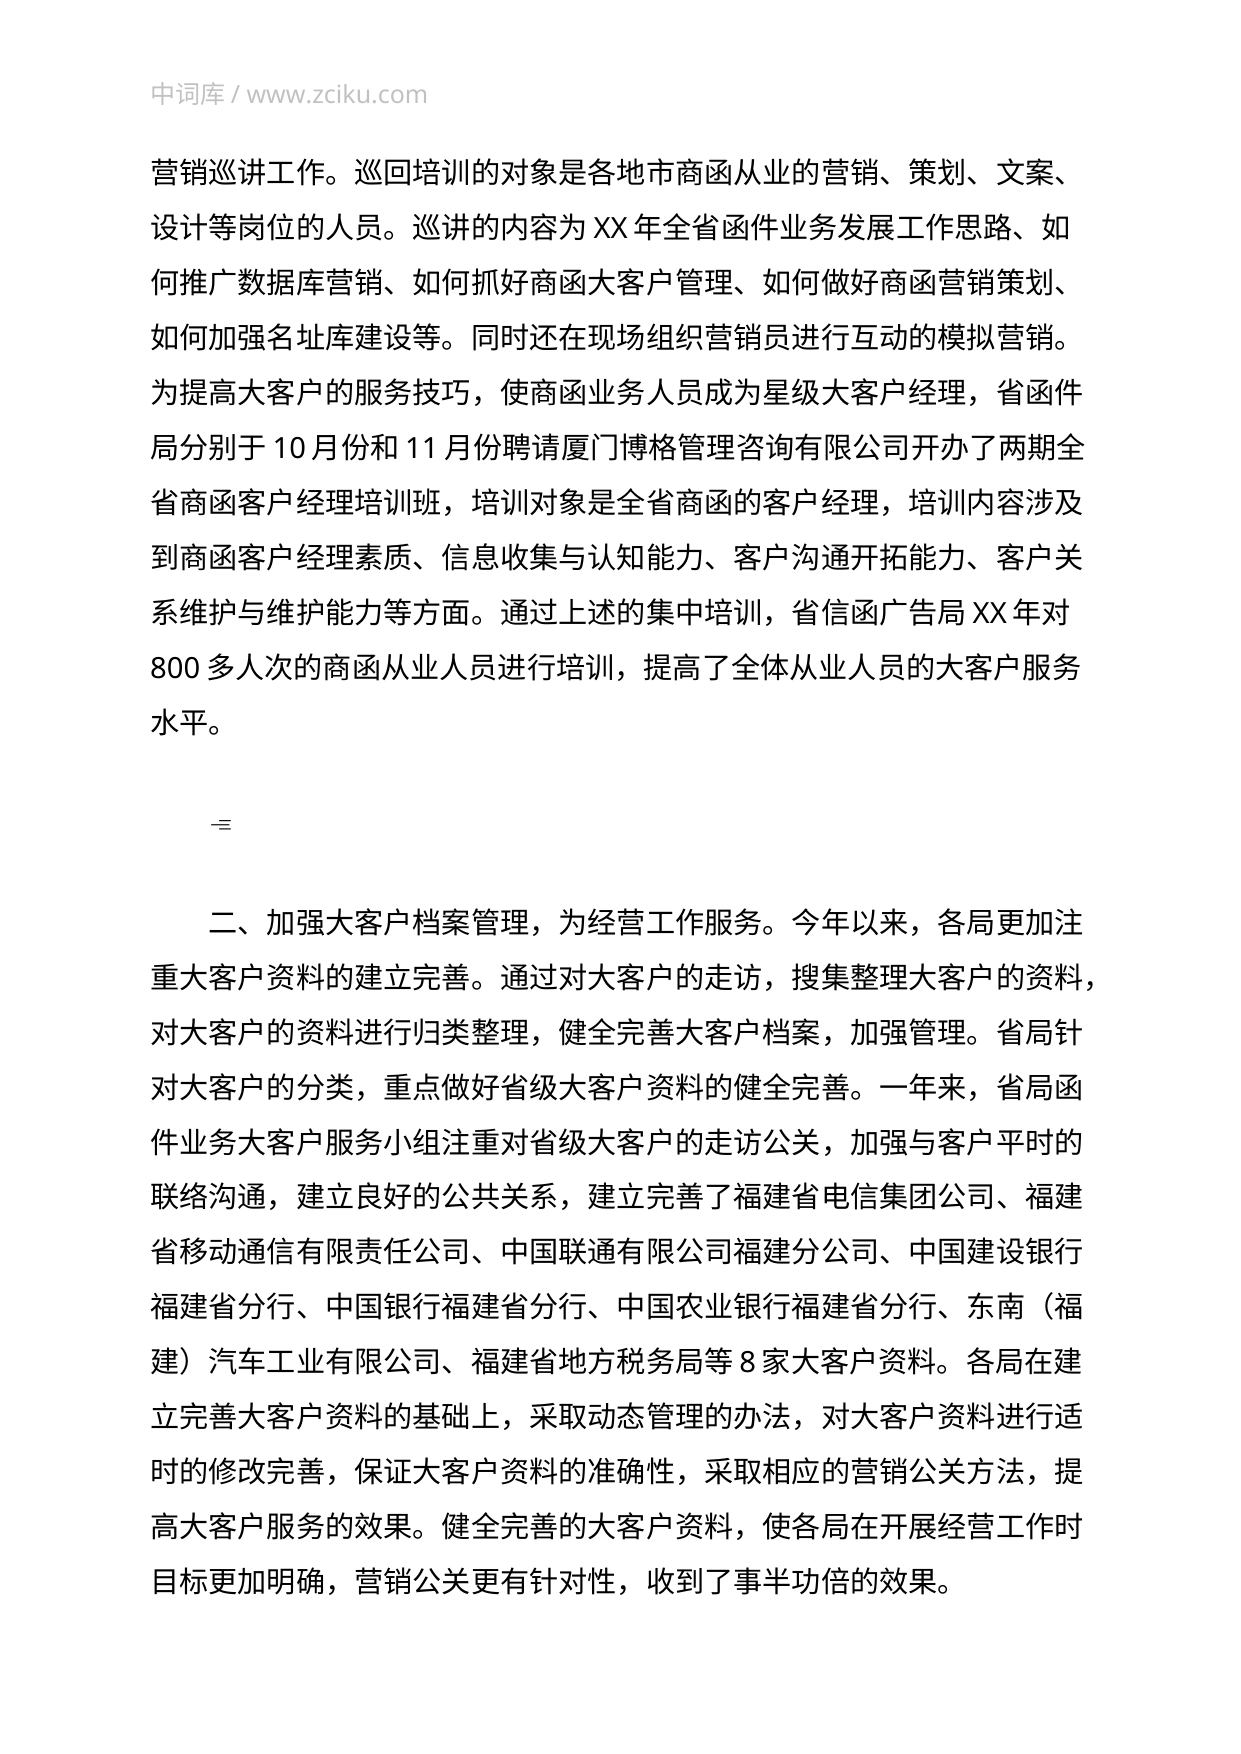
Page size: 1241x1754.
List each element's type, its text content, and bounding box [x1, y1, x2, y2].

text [150, 150, 1090, 742]
text  [150, 801, 1090, 841]
text 二、加强大客户档案管理，为经营工作服务。今年以来，各局更加注重大客户资料的建立完善。通过对大客户的走访，搜集整理大客户的资料，对大客户的资料进行归类整理，健全完善大客户档案，加强管理。省局针对大客户的分类，重点做好省级大客户资料的健全完善。一年来，省局函件业务大客户服务小组注重对省级大客户的走访公关，加强与客户平时的联络沟通，建立良好的公共关系，建立完善了福建省电信集团公司、福建省移动通信有限责任公司、中国联通有限公司福建分公司、中国建设银行福建省分行、中国银行福建省分行、中国农业银行福建省分行、东南（福建）汽车工业有限公司、福建省地方税务局等8家大客户资料。各局在建立完善大客户资料的基础上，采取动态管理的办法，对大客户资料进行适时的修改完善，保证大客户资料的准确性，采取相应的营销公关方法，提高大客户服务的效果。健全完善的大客户资料，使各局在开展经营工作时目标更加明确，营销公关更有针对性，收到了事半功倍的效果。 [150, 899, 1090, 1601]
